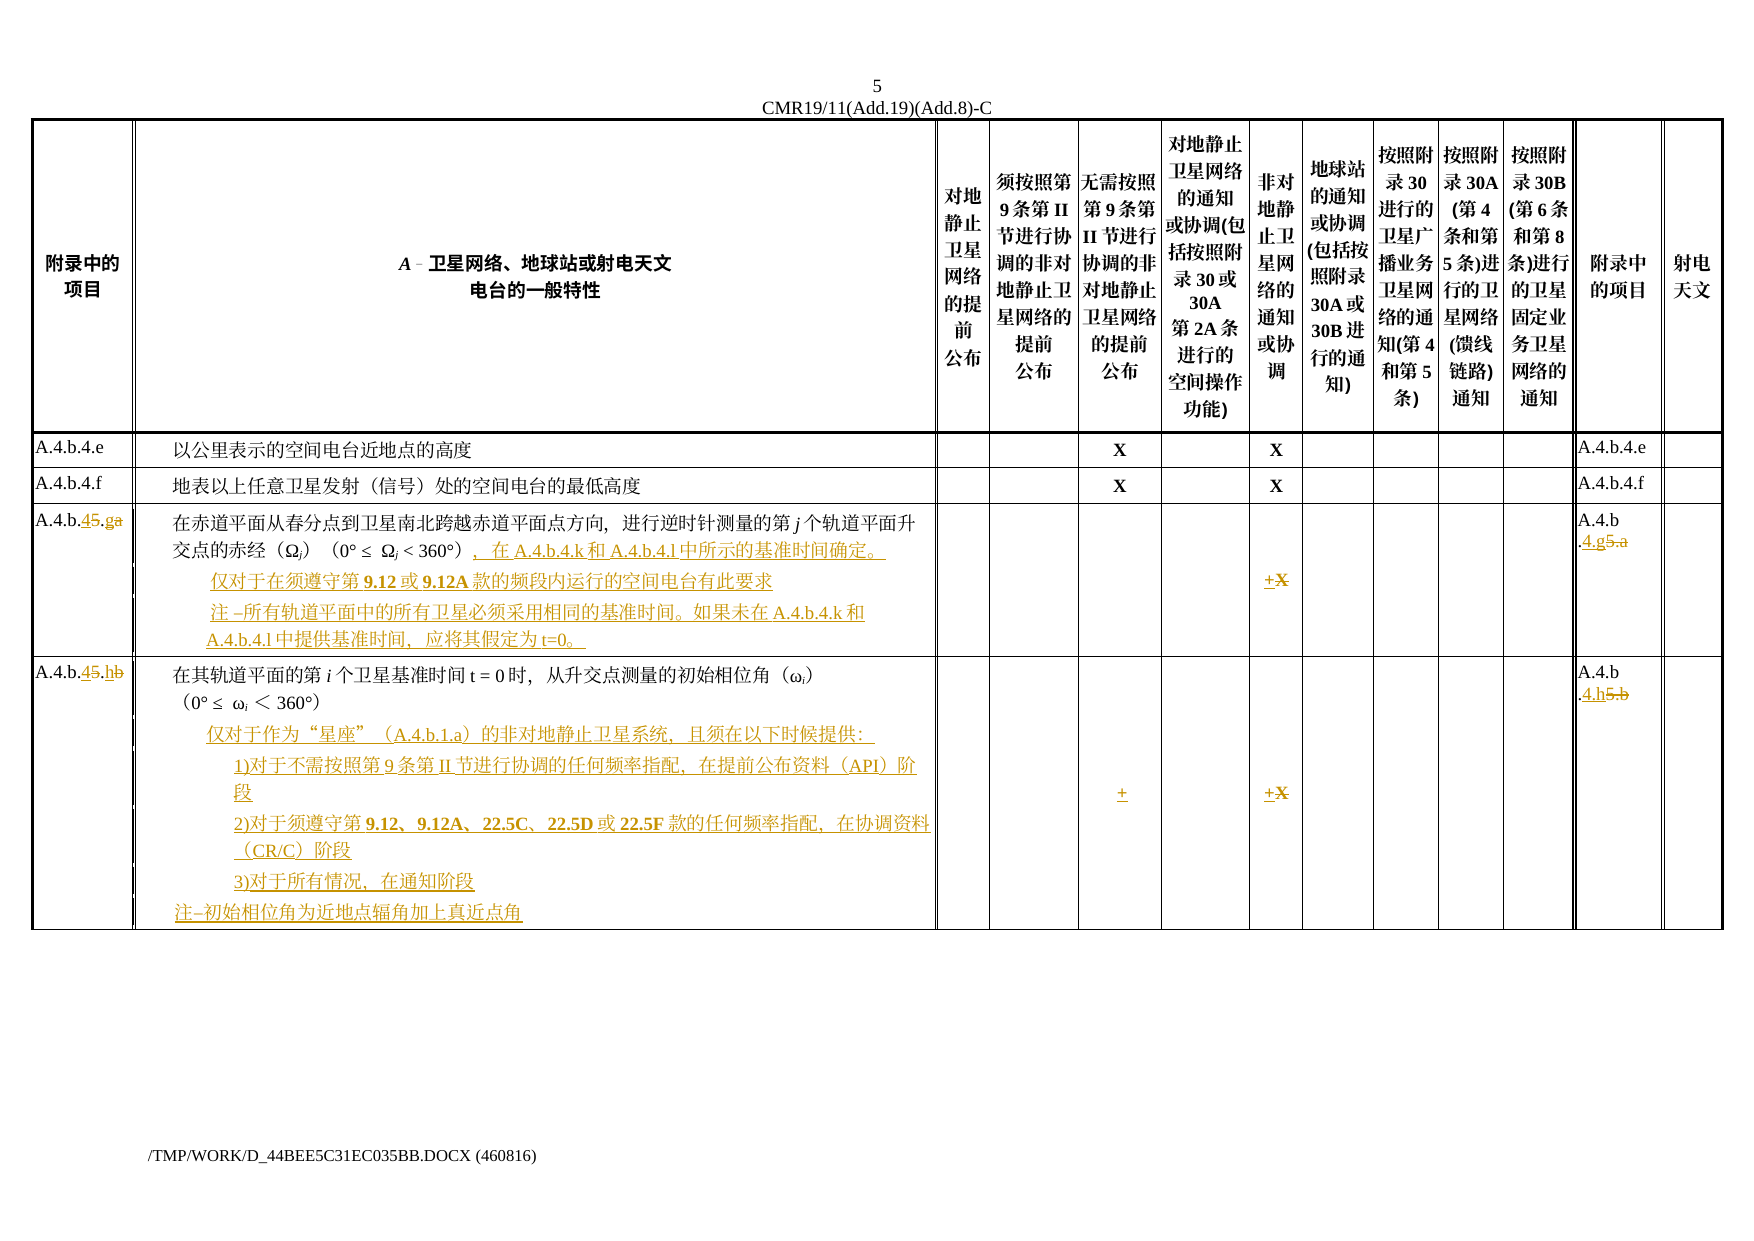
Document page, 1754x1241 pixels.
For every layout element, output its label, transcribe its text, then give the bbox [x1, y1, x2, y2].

table_cell A.4.b. [1577, 657, 1661, 929]
table_cell [1374, 657, 1438, 929]
table_header 按照附录30进行的卫星广播业务卫星网络的通知(第4和第5条) [1374, 121, 1438, 431]
table_header 射电 天文 [1665, 121, 1721, 431]
table_cell X [1079, 434, 1161, 467]
table_cell 在赤道平面从春分点到卫星南北跨越赤道平面点方向，进行逆时针测量的第j个轨道平面升交点的赤经（Ωj）（0° ≤ Ωj < 360°） [136, 504, 935, 656]
table_cell [1250, 657, 1302, 929]
table_cell [1439, 657, 1503, 929]
table_header 须按照第9条第II节进行协调的非对地静止卫星网络的提前 公布 [990, 121, 1078, 431]
table_cell 在其轨道平面的第i个卫星基准时间t = 0时，从升交点测量的初始相位角（ωi） （0° ≤ ωi ＜ 360°） [136, 657, 935, 929]
table_cell [990, 657, 1078, 929]
table_cell [938, 434, 989, 467]
table_header 非对地静止卫星网络的通知或协调 [1250, 121, 1302, 431]
table_cell [990, 468, 1078, 503]
table_cell [1665, 434, 1721, 467]
table_header 附录中的 项目 [34, 121, 132, 431]
table_cell X [1079, 468, 1161, 503]
table_cell [1665, 504, 1721, 656]
table_header 对地静止卫星网络的通知 或协调(包括按照附录30或30A 第2A条进行的 空间操作 功能) [1162, 121, 1249, 431]
table_cell [1374, 504, 1438, 656]
table_cell A.4.b.. [34, 504, 132, 656]
table_cell A.4.b. [1577, 504, 1661, 656]
table_cell [1303, 468, 1373, 503]
table_header 无需按照第9条第II节进行协调的非对地静止卫星网络的提前 公布 [1079, 121, 1161, 431]
table_cell [938, 504, 989, 656]
table_cell A.4.b.4.e [1577, 434, 1661, 467]
table_cell [1079, 657, 1161, 929]
table_cell [1162, 468, 1249, 503]
table_cell A.4.b.4.f [34, 468, 132, 503]
table_cell [1374, 468, 1438, 503]
table_cell [1504, 434, 1572, 467]
table_cell [1162, 434, 1249, 467]
table_cell [1504, 468, 1572, 503]
table_cell [1504, 504, 1572, 656]
table_cell A.4.b.4.e [34, 434, 132, 467]
table_cell X [1250, 434, 1302, 467]
table_header 对地静止卫星网络的提前 公布 [938, 121, 989, 431]
table_cell [1303, 434, 1373, 467]
table_cell [1439, 434, 1503, 467]
table_cell A.4.b.4.f [1577, 468, 1661, 503]
table_cell 以公里表示的空间电台近地点的高度 [136, 434, 935, 467]
table_cell [1439, 468, 1503, 503]
table_cell 地表以上任意卫星发射（信号）处的空间电台的最低高度 [136, 468, 935, 503]
table_cell [938, 657, 989, 929]
table_cell [990, 504, 1078, 656]
table_header 地球站的通知或协调(包括按照附录30A或30B进行的通知) [1303, 121, 1373, 431]
table_cell X [1250, 468, 1302, 503]
table_cell [1439, 504, 1503, 656]
table_cell [1665, 468, 1721, 503]
table_cell [1079, 504, 1161, 656]
table_header 按照附录30A (第4条和第5条)进行的卫星网络(馈线链路)通知 [1439, 121, 1503, 431]
table_cell [990, 434, 1078, 467]
table_header 附录中 的项目 [1577, 121, 1661, 431]
table_cell A.4.b.. [34, 657, 132, 929]
table_cell [1374, 434, 1438, 467]
table_header 按照附录30B (第6条和第8条)进行的卫星固定业务卫星网络的通知 [1504, 121, 1572, 431]
table_cell [938, 468, 989, 503]
table_cell [1250, 504, 1302, 656]
table_cell [1162, 657, 1249, 929]
table_cell [1162, 504, 1249, 656]
table_cell [1303, 504, 1373, 656]
table_cell [1303, 657, 1373, 929]
table_cell [1665, 657, 1721, 929]
table_cell [1504, 657, 1572, 929]
table_header A _ 卫星网络、地球站或射电天文 电台的一般特性 [136, 121, 935, 431]
